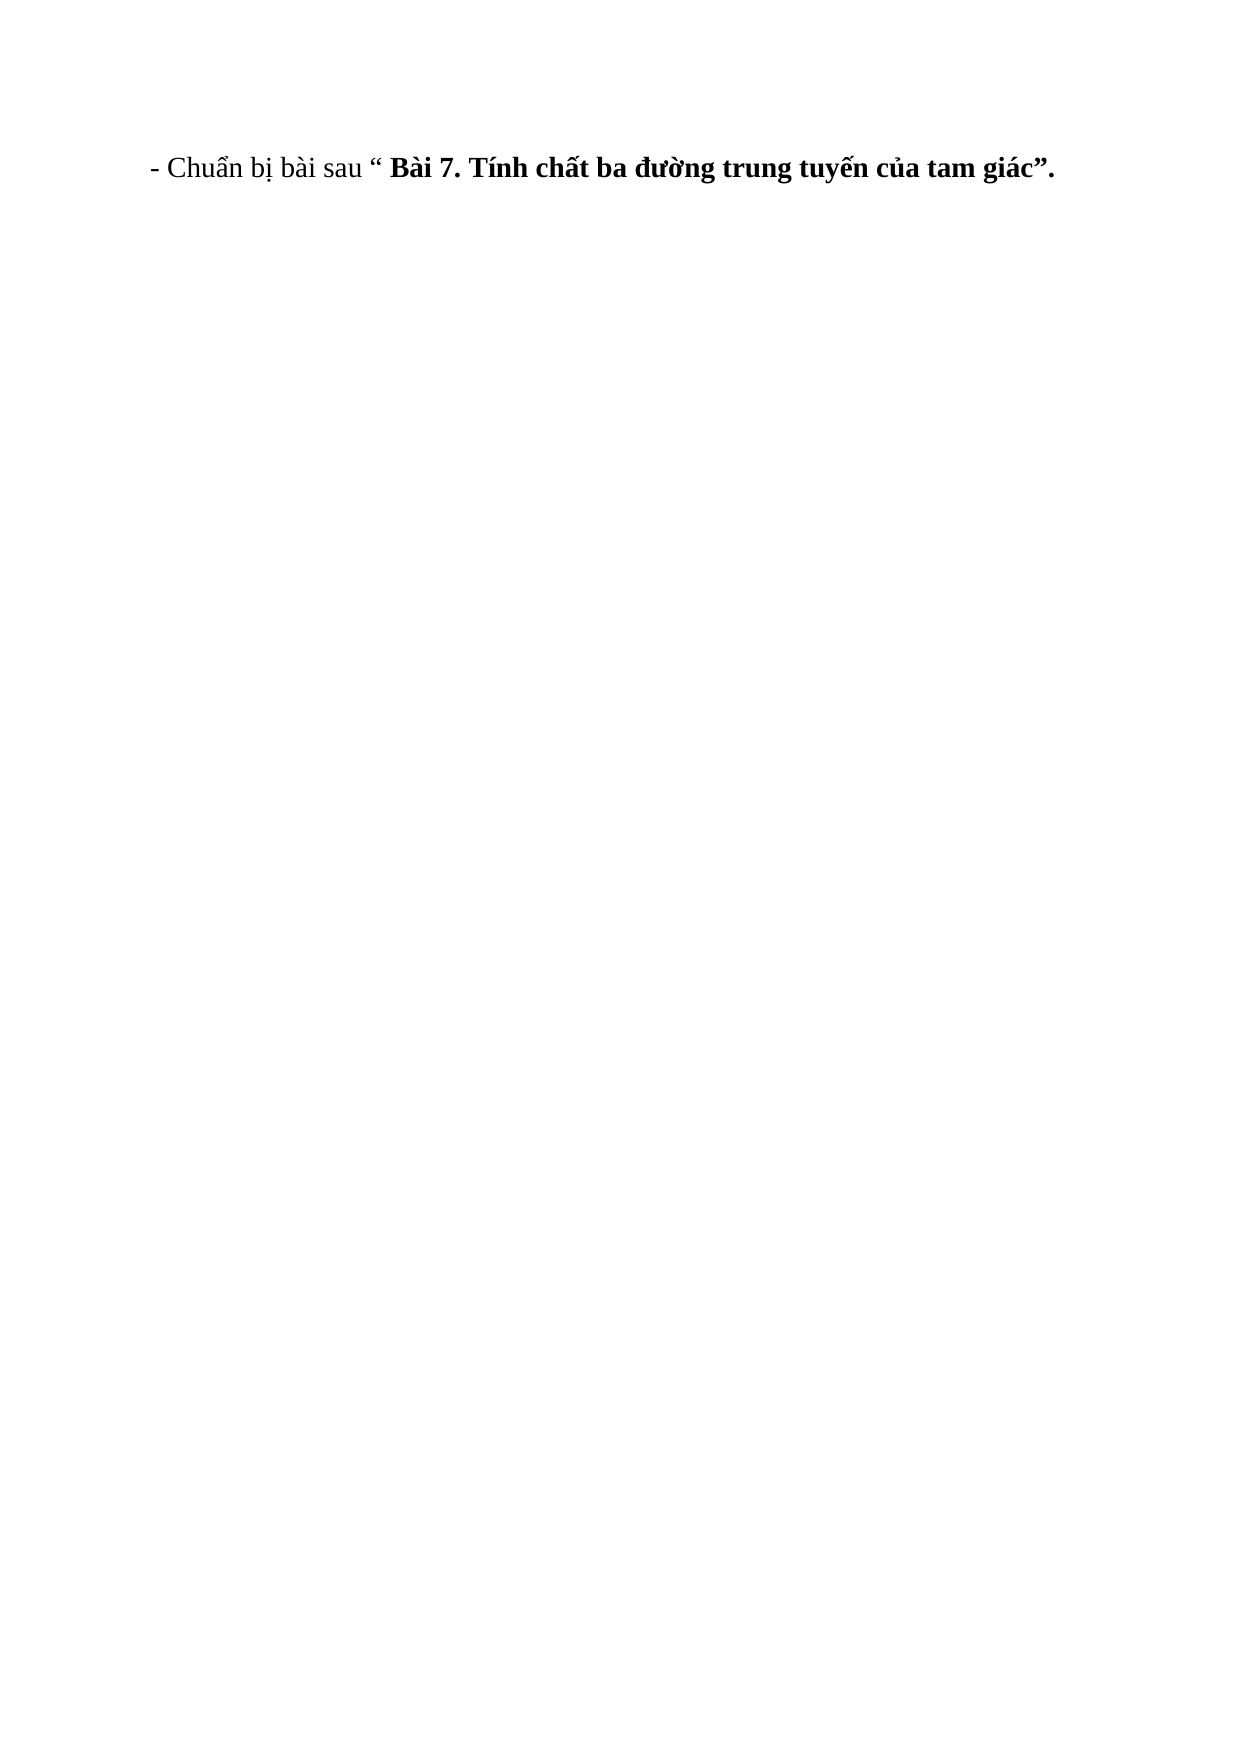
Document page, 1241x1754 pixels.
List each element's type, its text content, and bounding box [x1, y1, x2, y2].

text - Chuẩn bị bài sau “ Bài 7. Tính chất ba đường trung tuyến của tam giác”. [150, 150, 1090, 183]
